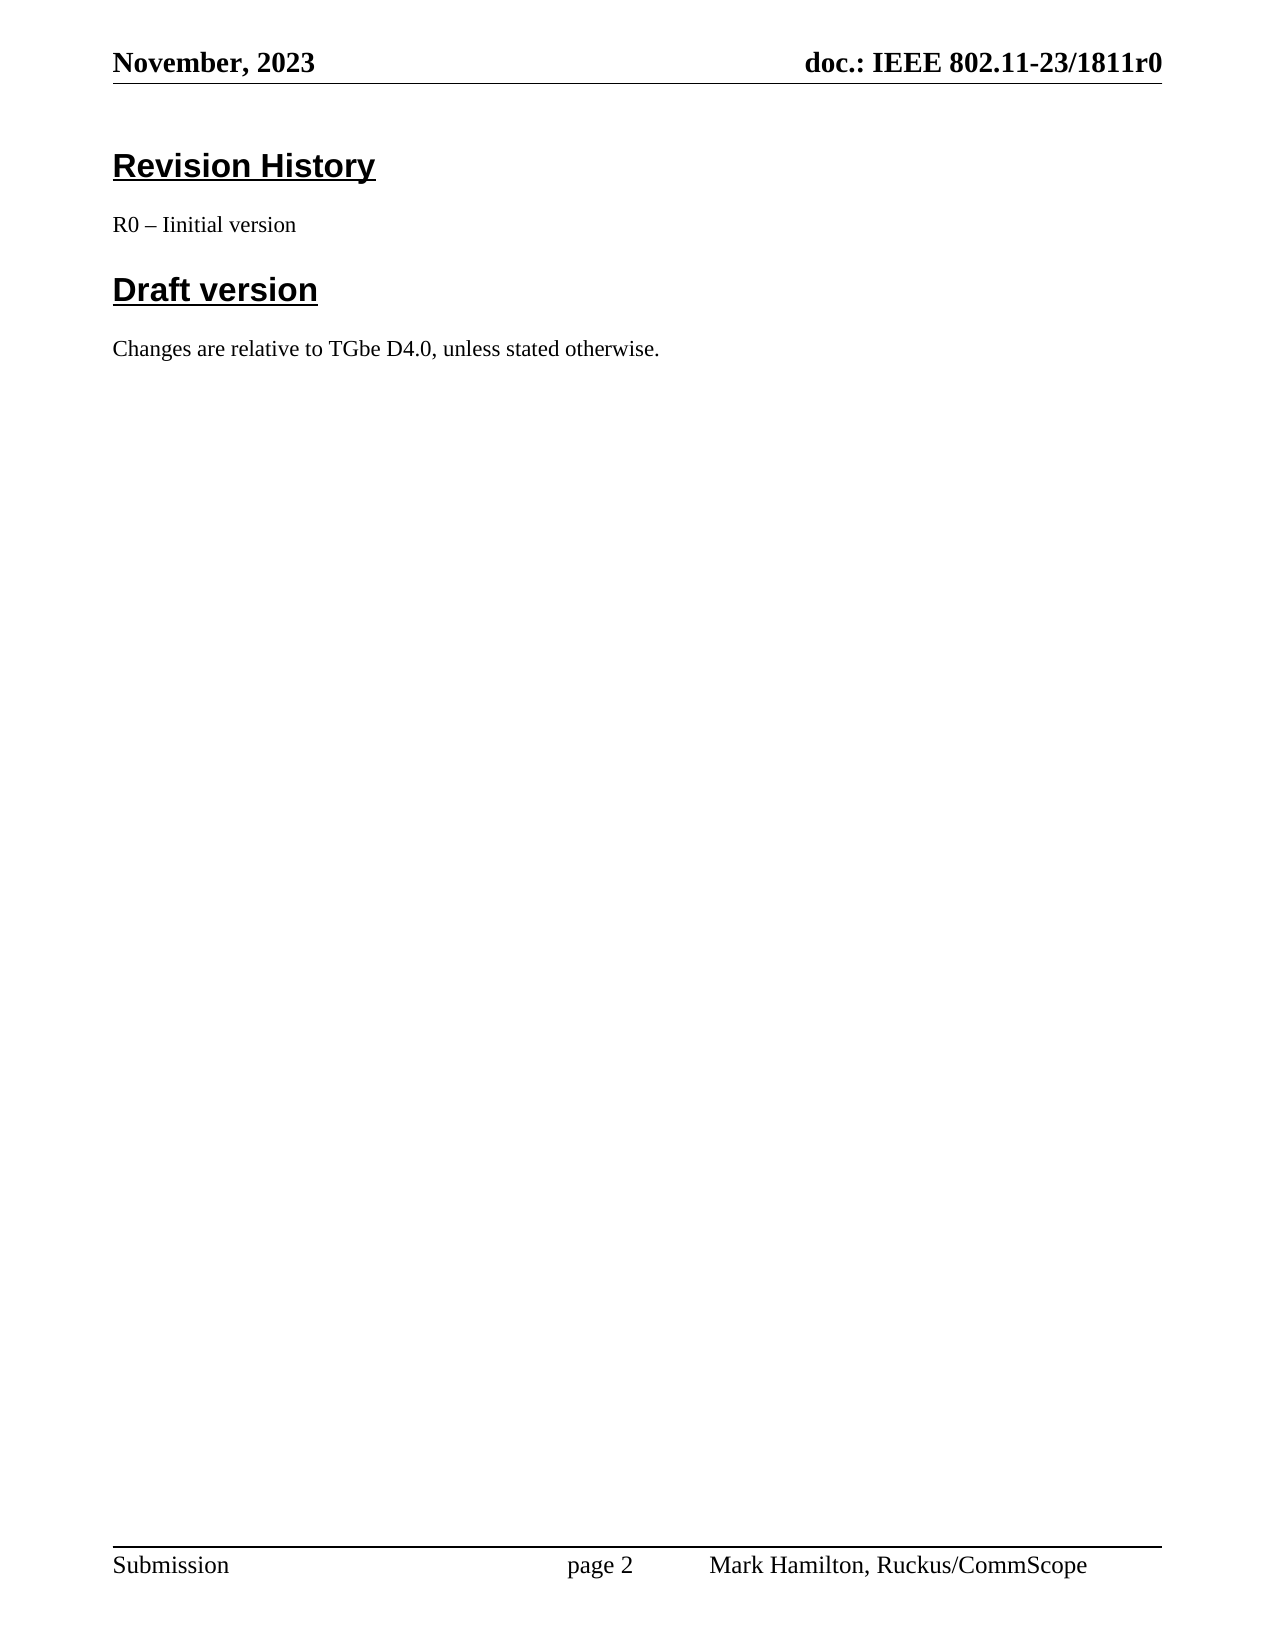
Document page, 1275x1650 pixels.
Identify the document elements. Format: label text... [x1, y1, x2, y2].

subtitle Revision History [112, 146, 1162, 184]
text R0 – Iinitial version [112, 211, 1162, 237]
subtitle Draft version [112, 270, 1162, 309]
text Changes are relative to TGbe D4.0, unless stated otherwise. [112, 335, 1162, 361]
